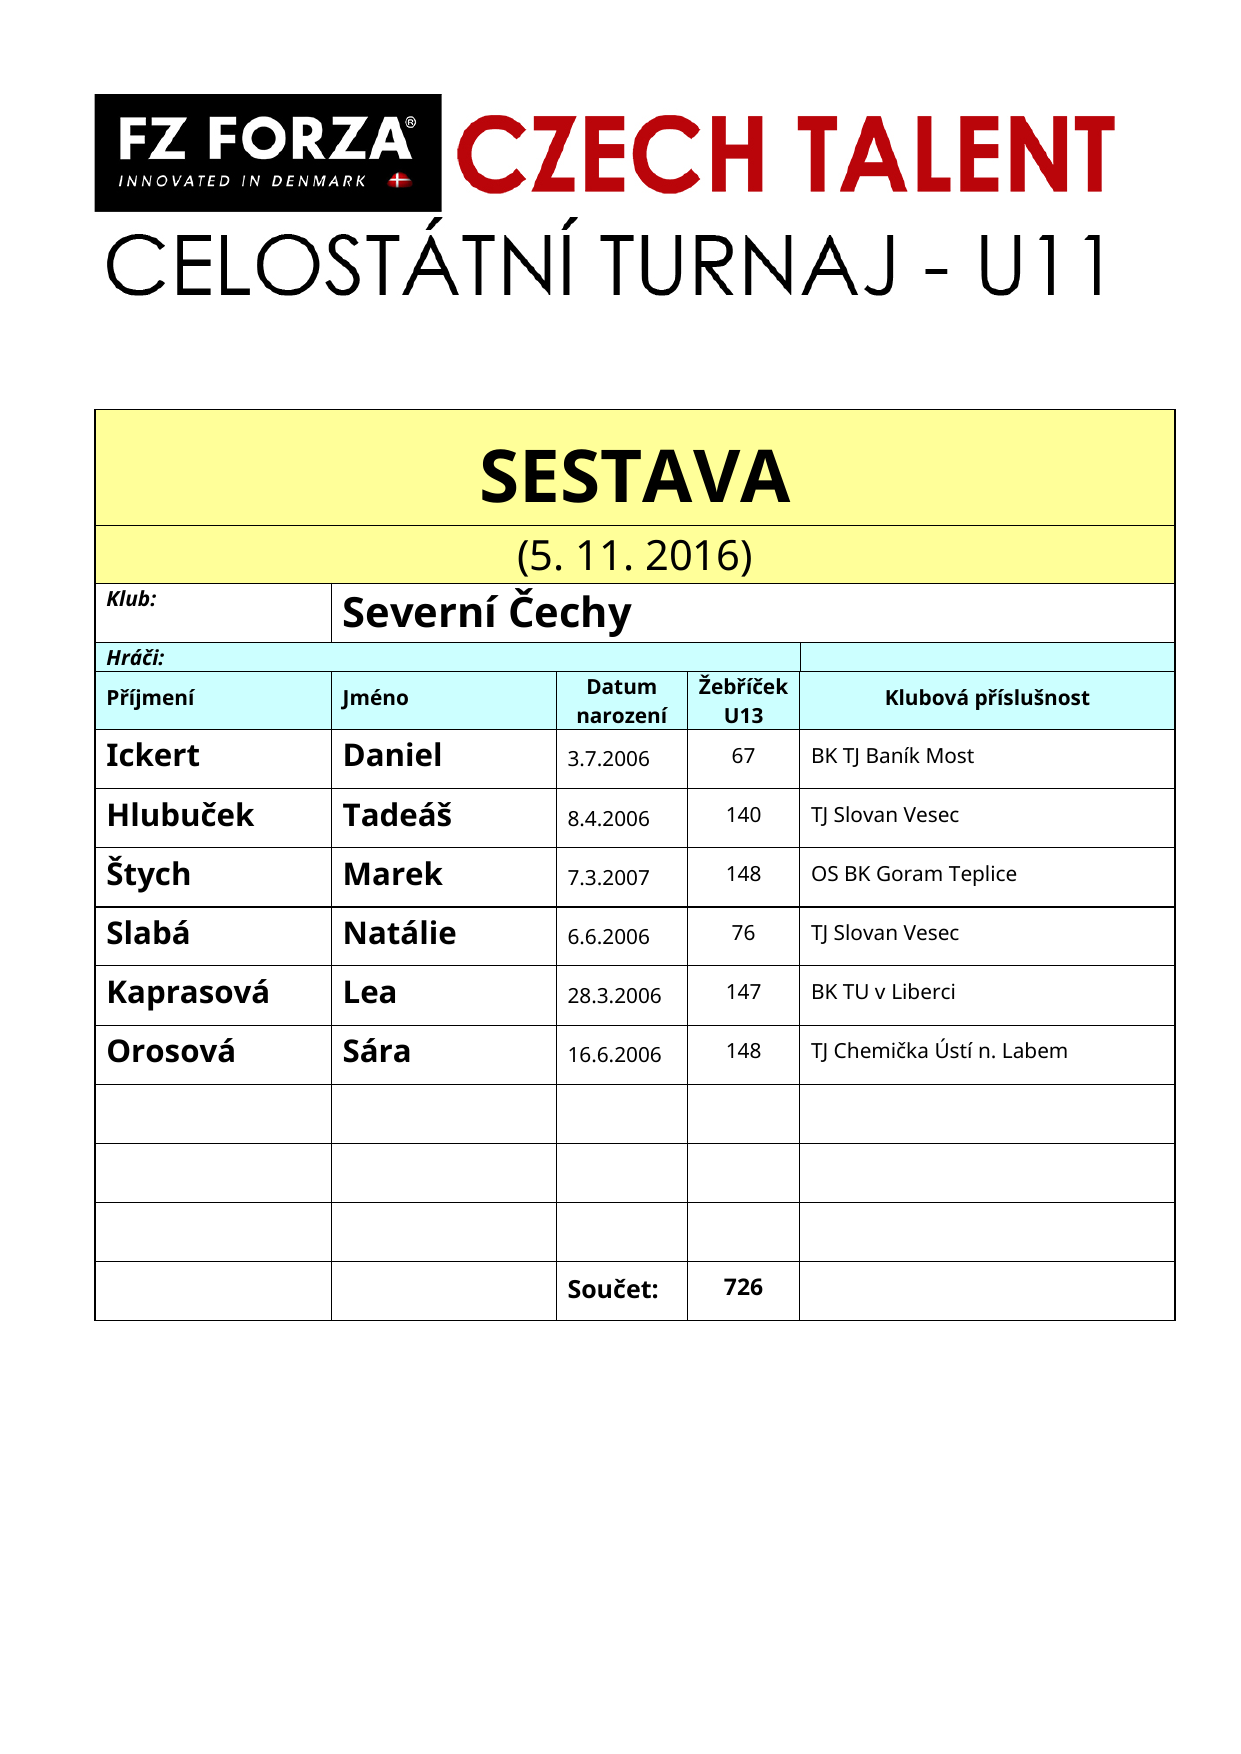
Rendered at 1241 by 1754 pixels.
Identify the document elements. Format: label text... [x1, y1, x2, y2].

table_cell 8.4.2006 [557, 789, 687, 847]
table_cell BK TU v Liberci [800, 966, 1174, 1024]
table_cell 16.6.2006 [557, 1026, 687, 1083]
table_cell Slabá [96, 908, 331, 965]
table_cell Tadeáš [332, 789, 556, 847]
table_cell [557, 1144, 687, 1202]
table_cell 7.3.2007 [557, 848, 687, 906]
table_cell [332, 1262, 556, 1320]
table_cell Součet: [557, 1262, 687, 1320]
table_cell 147 [688, 966, 799, 1024]
table_cell Lea [332, 966, 556, 1024]
table_cell [96, 1203, 331, 1261]
table_cell Daniel [332, 730, 556, 788]
table_cell 28.3.2006 [557, 966, 687, 1024]
table_cell TJ Slovan Vesec [800, 789, 1174, 847]
table_cell [688, 1203, 799, 1261]
table_cell [332, 1144, 556, 1202]
table_cell Žebříček U13 [688, 672, 799, 729]
table_cell Severní Čechy [332, 584, 1174, 642]
table_cell Hlubuček [96, 789, 331, 847]
table_cell [557, 1085, 687, 1143]
table_cell 148 [688, 1026, 799, 1083]
table_cell Ickert [96, 730, 331, 788]
table_cell 726 [688, 1262, 799, 1320]
table_cell 148 [688, 848, 799, 906]
table_cell [688, 1144, 799, 1202]
table_cell 140 [688, 789, 799, 847]
table_cell [800, 1203, 1174, 1261]
table_cell OS BK Goram Teplice [800, 848, 1174, 906]
table_cell BK TJ Baník Most [800, 730, 1174, 788]
table_cell [800, 1262, 1174, 1320]
table_cell [332, 1085, 556, 1143]
table_cell 76 [688, 908, 799, 965]
table_cell (5. 11. 2016) [96, 526, 1174, 583]
table_cell 6.6.2006 [557, 908, 687, 965]
table_cell [800, 1085, 1174, 1143]
table_cell [332, 1203, 556, 1261]
table_header SESTAVA [96, 410, 1174, 525]
table_cell [557, 1203, 687, 1261]
table_cell [801, 643, 1174, 671]
table_cell Jméno [332, 672, 556, 729]
table_cell Klubová příslušnost [800, 672, 1174, 729]
table_cell 3.7.2006 [557, 730, 687, 788]
table_cell TJ Chemička Ústí n. Labem [800, 1026, 1174, 1083]
table_cell [800, 1144, 1174, 1202]
picture [94, 94, 1146, 324]
table_cell Příjmení [96, 672, 331, 729]
table_cell Sára [332, 1026, 556, 1083]
table_cell [96, 1085, 331, 1143]
table_cell TJ Slovan Vesec [800, 908, 1174, 965]
table_cell [688, 1085, 799, 1143]
table_cell Hráči: [96, 643, 800, 671]
table_cell Štych [96, 848, 331, 906]
table_cell Natálie [332, 908, 556, 965]
table_cell Klub: [96, 584, 331, 642]
table_cell [96, 1262, 331, 1320]
table_cell Orosová [96, 1026, 331, 1083]
table_cell Kaprasová [96, 966, 331, 1024]
table_cell [96, 1144, 331, 1202]
table_cell Datum narození [557, 672, 687, 729]
table_cell Marek [332, 848, 556, 906]
table_cell 67 [688, 730, 799, 788]
